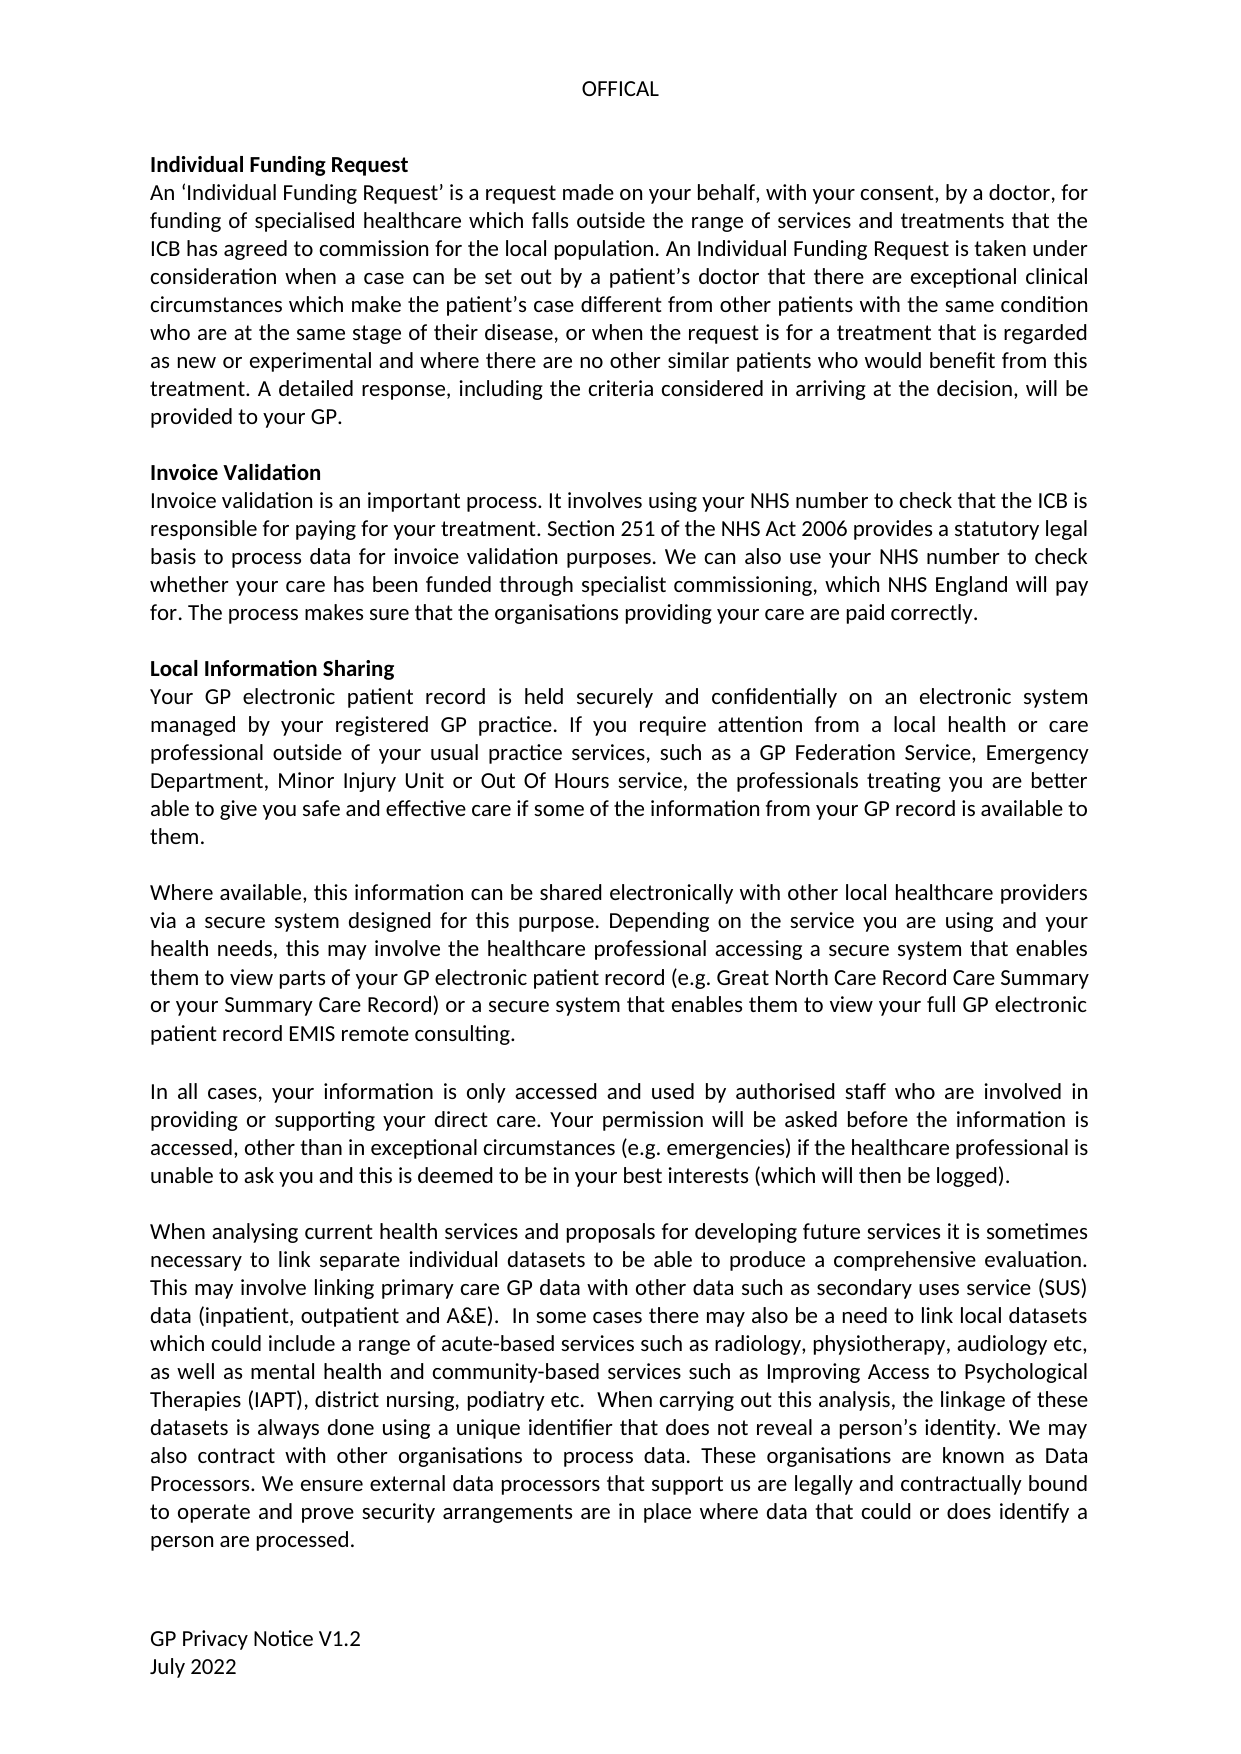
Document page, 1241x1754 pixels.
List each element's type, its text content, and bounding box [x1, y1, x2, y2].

text In all cases, your information is only accessed and used by authorised staff who are involved in providing or supporting your direct care. Your permission will be asked before the information is accessed, other than in exceptional circumstances (e.g. emergencies) if the healthcare professional is unable to ask you and this is deemed to be in your best interests (which will then be logged). [150, 1077, 1090, 1189]
text Invoice Validation [150, 458, 1090, 486]
text Invoice validation is an important process. It involves using your NHS number to check that the ICB is responsible for paying for your treatment. Section 251 of the NHS Act 2006 provides a statutory legal basis to process data for invoice validation purposes. We can also use your NHS number to check whether your care has been funded through specialist commissioning, which NHS England will pay for. The process makes sure that the organisations providing your care are paid correctly. [150, 486, 1090, 626]
text Local Information Sharing [150, 654, 1090, 682]
text When analysing current health services and proposals for developing future services it is sometimes necessary to link separate individual datasets to be able to produce a comprehensive evaluation. This may involve linking primary care GP data with other data such as secondary uses service (SUS) data (inpatient, outpatient and A&E). In some cases there may also be a need to link local datasets which could include a range of acute-based services such as radiology, physiotherapy, audiology etc, as well as mental health and community-based services such as Improving Access to Psychological Therapies (IAPT), district nursing, podiatry etc. When carrying out this analysis, the linkage of these datasets is always done using a unique identifier that does not reveal a person’s identity. We may also contract with other organisations to process data. These organisations are known as Data Processors. We ensure external data processors that support us are legally and contractually bound to operate and prove security arrangements are in place where data that could or does identify a person are processed. [150, 1217, 1090, 1553]
text An ‘Individual Funding Request’ is a request made on your behalf, with your consent, by a doctor, for funding of specialised healthcare which falls outside the range of services and treatments that the ICB has agreed to commission for the local population. An Individual Funding Request is taken under consideration when a case can be set out by a patient’s doctor that there are exceptional clinical circumstances which make the patient’s case different from other patients with the same condition who are at the same stage of their disease, or when the request is for a treatment that is regarded as new or experimental and where there are no other similar patients who would benefit from this treatment. A detailed response, including the criteria considered in arriving at the decision, will be provided to your GP. [150, 178, 1090, 430]
text Individual Funding Request [150, 150, 1090, 178]
text Where available, this information can be shared electronically with other local healthcare providers via a secure system designed for this purpose. Depending on the service you are using and your health needs, this may involve the healthcare professional accessing a secure system that enables them to view parts of your GP electronic patient record (e.g. Great North Care Record Care Summary or your Summary Care Record) or a secure system that enables them to view your full GP electronic patient record EMIS remote consulting. [150, 878, 1090, 1047]
text Your GP electronic patient record is held securely and confidentially on an electronic system managed by your registered GP practice. If you require attention from a local health or care professional outside of your usual practice services, such as a GP Federation Service, Emergency Department, Minor Injury Unit or Out Of Hours service, the professionals treating you are better able to give you safe and effective care if some of the information from your GP record is available to them. [150, 682, 1090, 851]
